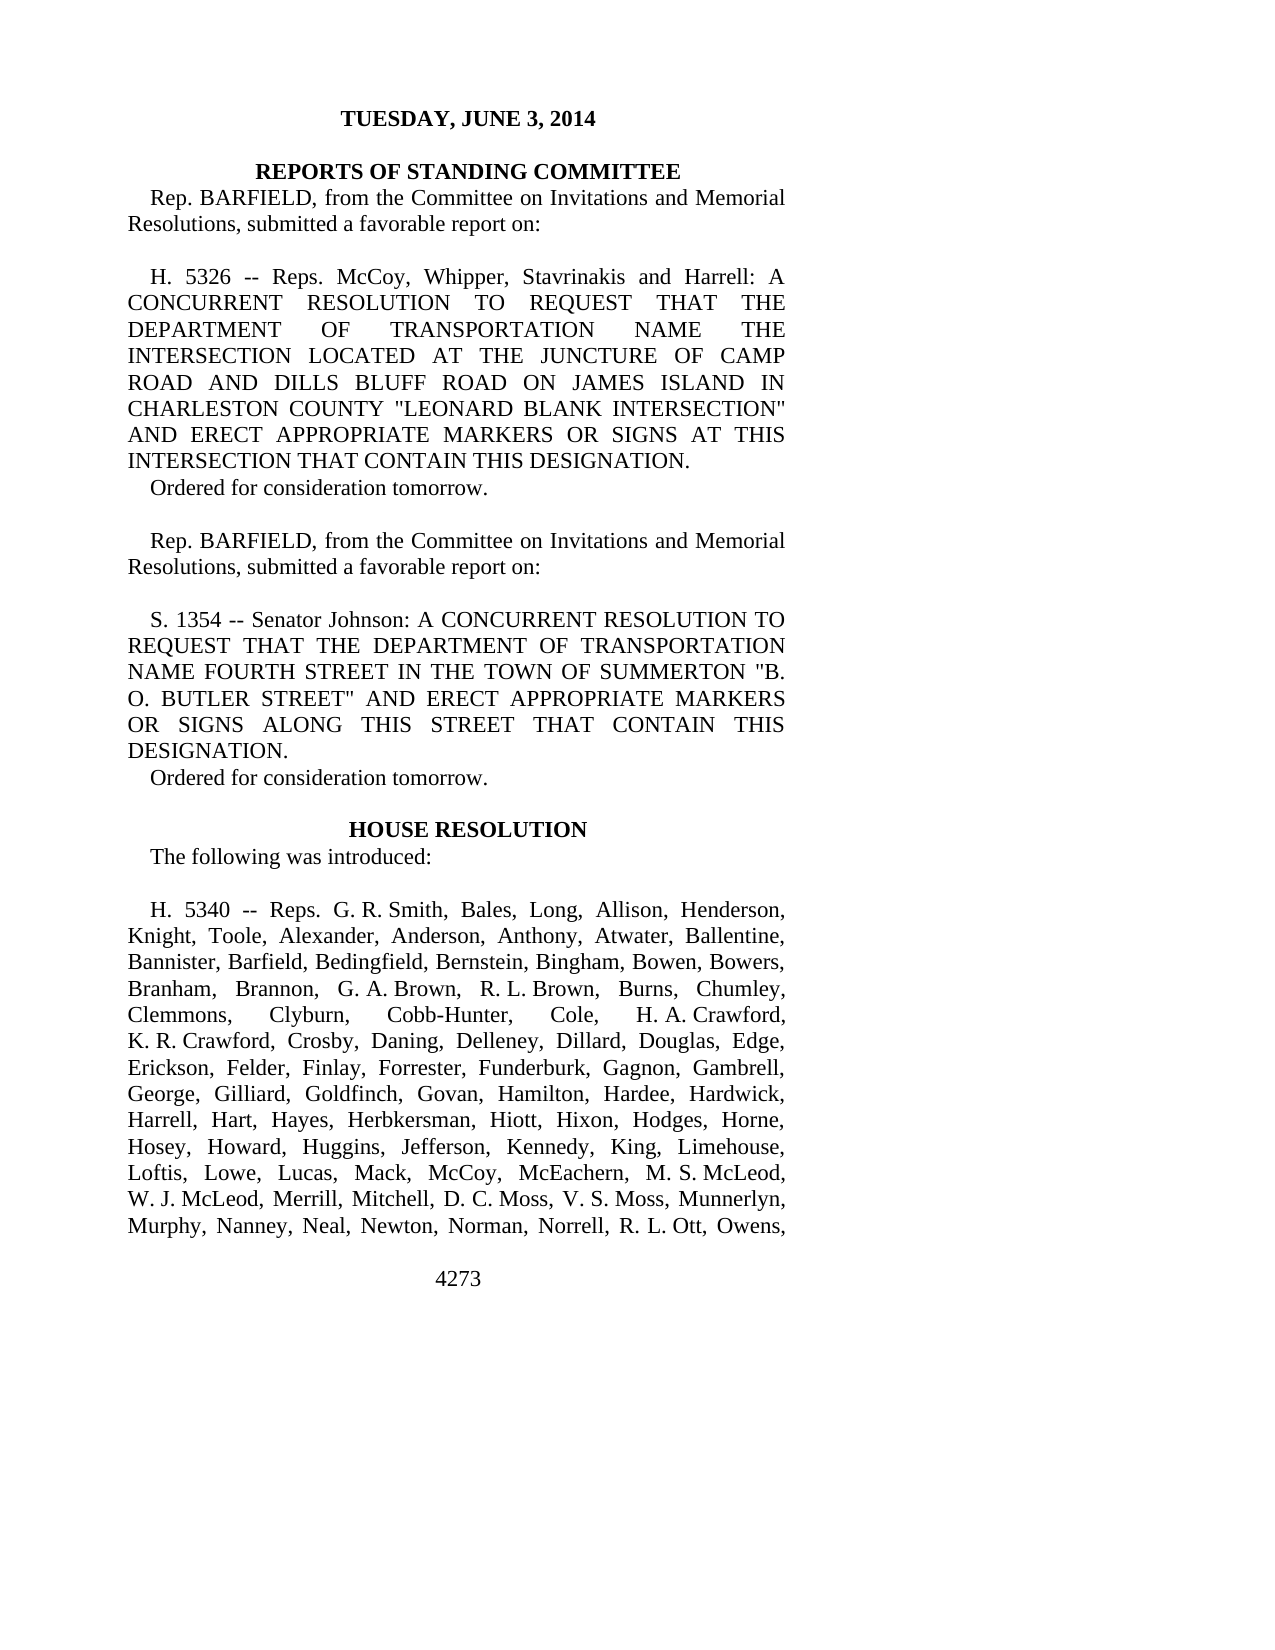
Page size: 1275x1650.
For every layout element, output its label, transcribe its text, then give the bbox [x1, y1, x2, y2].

text Ordered for consideration tomorrow. [127, 474, 786, 500]
text Rep. BARFIELD, from the Committee on Invitations and Memorial Resolutions, submitted a favorable report on: [127, 184, 786, 237]
text HOUSE RESOLUTION [127, 817, 786, 843]
text The following was introduced: [127, 843, 786, 869]
text Rep. BARFIELD, from the Committee on Invitations and Memorial Resolutions, submitted a favorable report on: [127, 527, 786, 579]
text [127, 896, 786, 1238]
text Ordered for consideration tomorrow. [127, 764, 786, 790]
text H. 5326 -- Reps. McCoy, Whipper, Stavrinakis and Harrell: A CONCURRENT RESOLUTION TO REQUEST THAT THE DEPARTMENT OF TRANSPORTATION NAME THE INTERSECTION LOCATED AT THE JUNCTURE OF CAMP ROAD AND DILLS BLUFF ROAD ON JAMES ISLAND IN CHARLESTON COUNTY "LEONARD BLANK INTERSECTION" AND ERECT APPROPRIATE MARKERS OR SIGNS AT THIS INTERSECTION THAT CONTAIN THIS DESIGNATION. [127, 263, 786, 474]
text S. 1354 -- Senator Johnson: A CONCURRENT RESOLUTION TO REQUEST THAT THE DEPARTMENT OF TRANSPORTATION NAME FOURTH STREET IN THE TOWN OF SUMMERTON "B. O. BUTLER STREET" AND ERECT APPROPRIATE MARKERS OR SIGNS ALONG THIS STREET THAT CONTAIN THIS DESIGNATION. [127, 606, 786, 764]
text REPORTS OF STANDING COMMITTEE [127, 158, 786, 184]
